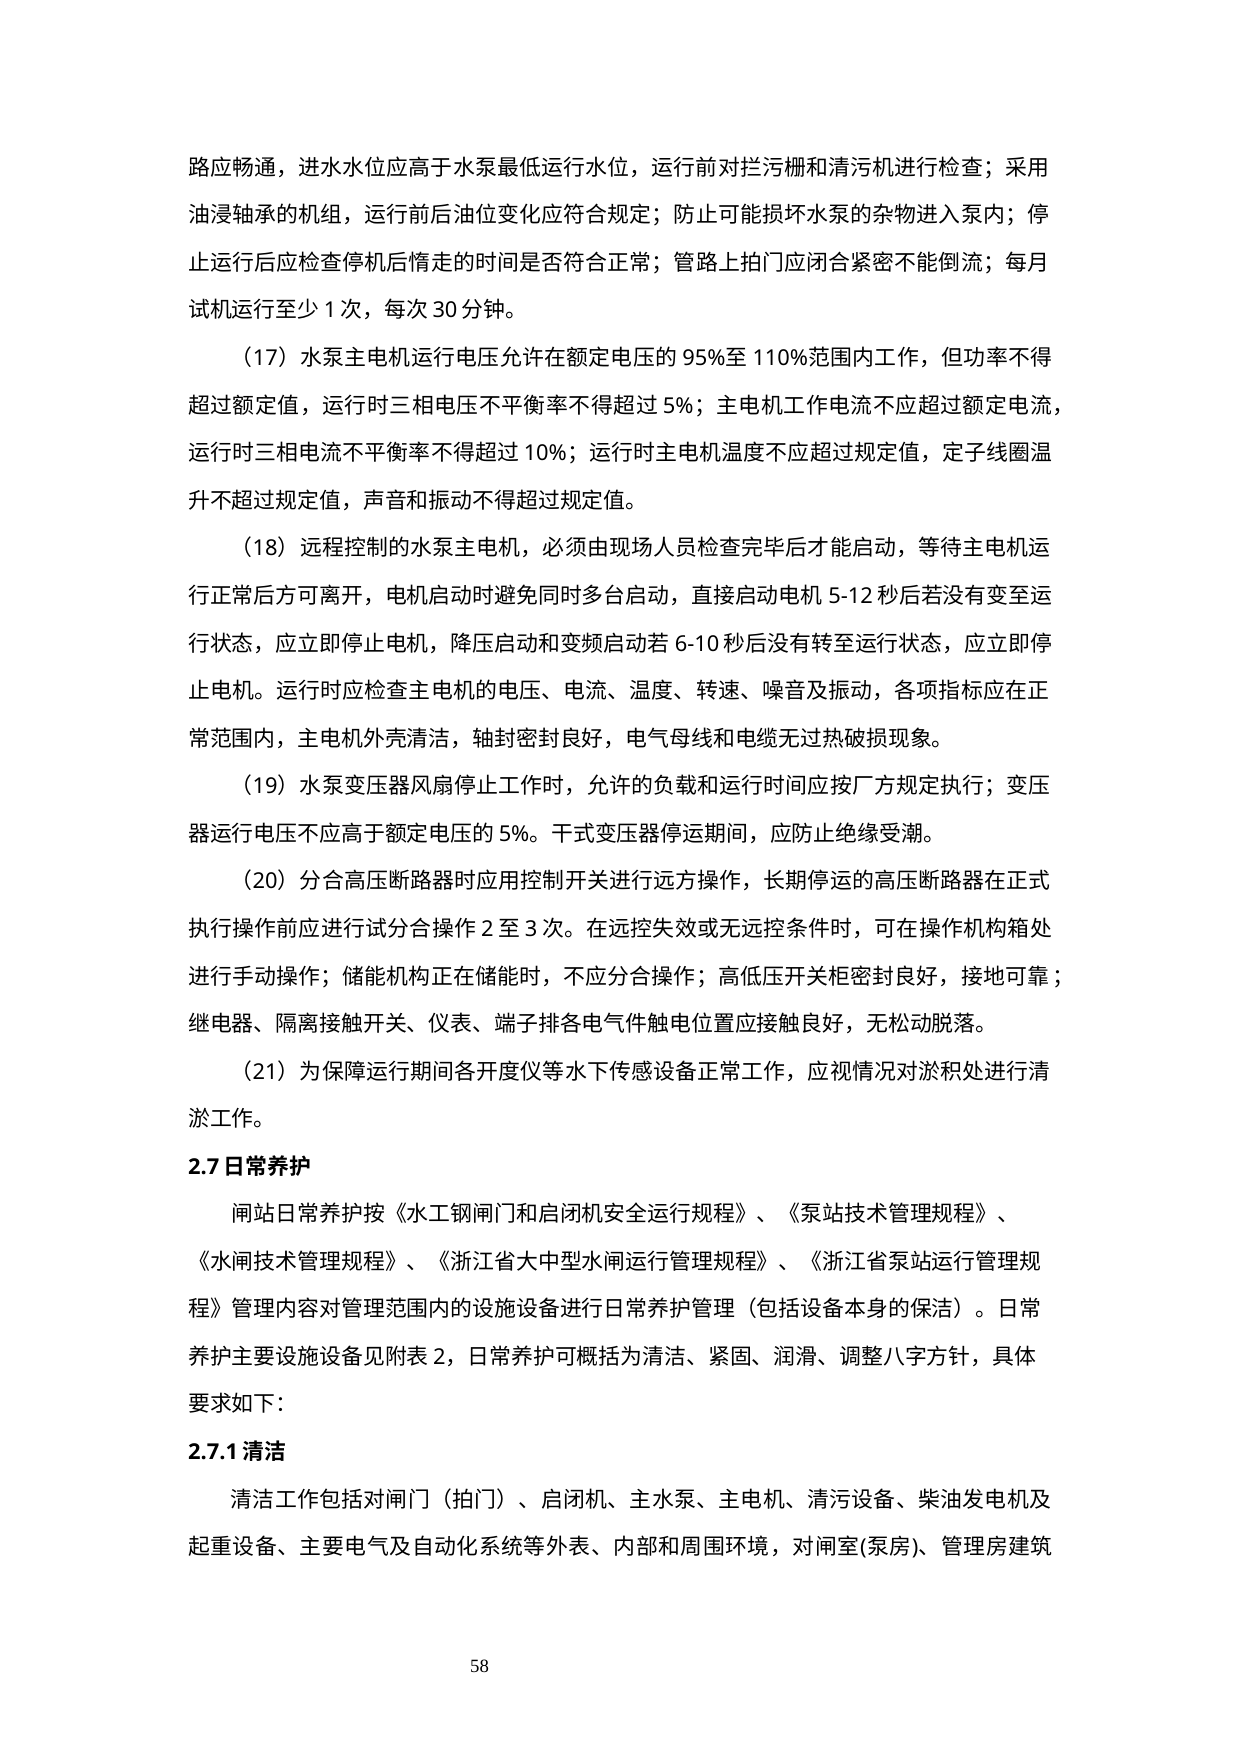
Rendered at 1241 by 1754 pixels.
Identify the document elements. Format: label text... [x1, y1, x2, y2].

text （21）为保障运行期间各开度仪等水下传感设备正常工作，应视情况对淤积处进行清淤工作。 [188, 1054, 1052, 1133]
text （20）分合高压断路器时应用控制开关进行远方操作，长期停运的高压断路器在正式执行操作前应进行试分合操作2至3次。在远控失效或无远控条件时，可在操作机构箱处进行手动操作；储能机构正在储能时，不应分合操作；高低压开关柜密封良好，接地可靠；继电器、隔离接触开关、仪表、端子排各电气件触电位置应接触良好，无松动脱落。 [188, 863, 1052, 1038]
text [188, 1482, 1052, 1561]
text 闸站日常养护按《水工钢闸门和启闭机安全运行规程》、《泵站技术管理规程》、《水闸技术管理规程》、《浙江省大中型水闸运行管理规程》、《浙江省泵站运行管理规程》管理内容对管理范围内的设施设备进行日常养护管理（包括设备本身的保洁）。日常养护主要设施设备见附表2，日常养护可概括为清洁、紧固、润滑、调整八字方针，具体要求如下： [188, 1196, 1052, 1418]
text （17）水泵主电机运行电压允许在额定电压的95%至110%范围内工作，但功率不得超过额定值，运行时三相电压不平衡率不得超过5%；主电机工作电流不应超过额定电流，运行时三相电流不平衡率不得超过10%；运行时主电机温度不应超过规定值，定子线圈温升不超过规定值，声音和振动不得超过规定值。 [188, 340, 1052, 514]
text 2.7日常养护 [188, 1149, 1052, 1181]
text 2.7.1清洁 [188, 1434, 1052, 1466]
text （19）水泵变压器风扇停止工作时，允许的负载和运行时间应按厂方规定执行；变压器运行电压不应高于额定电压的5%。干式变压器停运期间，应防止绝缘受潮。 [188, 768, 1052, 848]
text （18）远程控制的水泵主电机，必须由现场人员检查完毕后才能启动，等待主电机运行正常后方可离开，电机启动时避免同时多台启动，直接启动电机5-12秒后若没有变至运行状态，应立即停止电机，降压启动和变频启动若6-10秒后没有转至运行状态，应立即停止电机。运行时应检查主电机的电压、电流、温度、转速、噪音及振动，各项指标应在正常范围内，主电机外壳清洁，轴封密封良好，电气母线和电缆无过热破损现象。 [188, 530, 1052, 752]
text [188, 150, 1052, 324]
